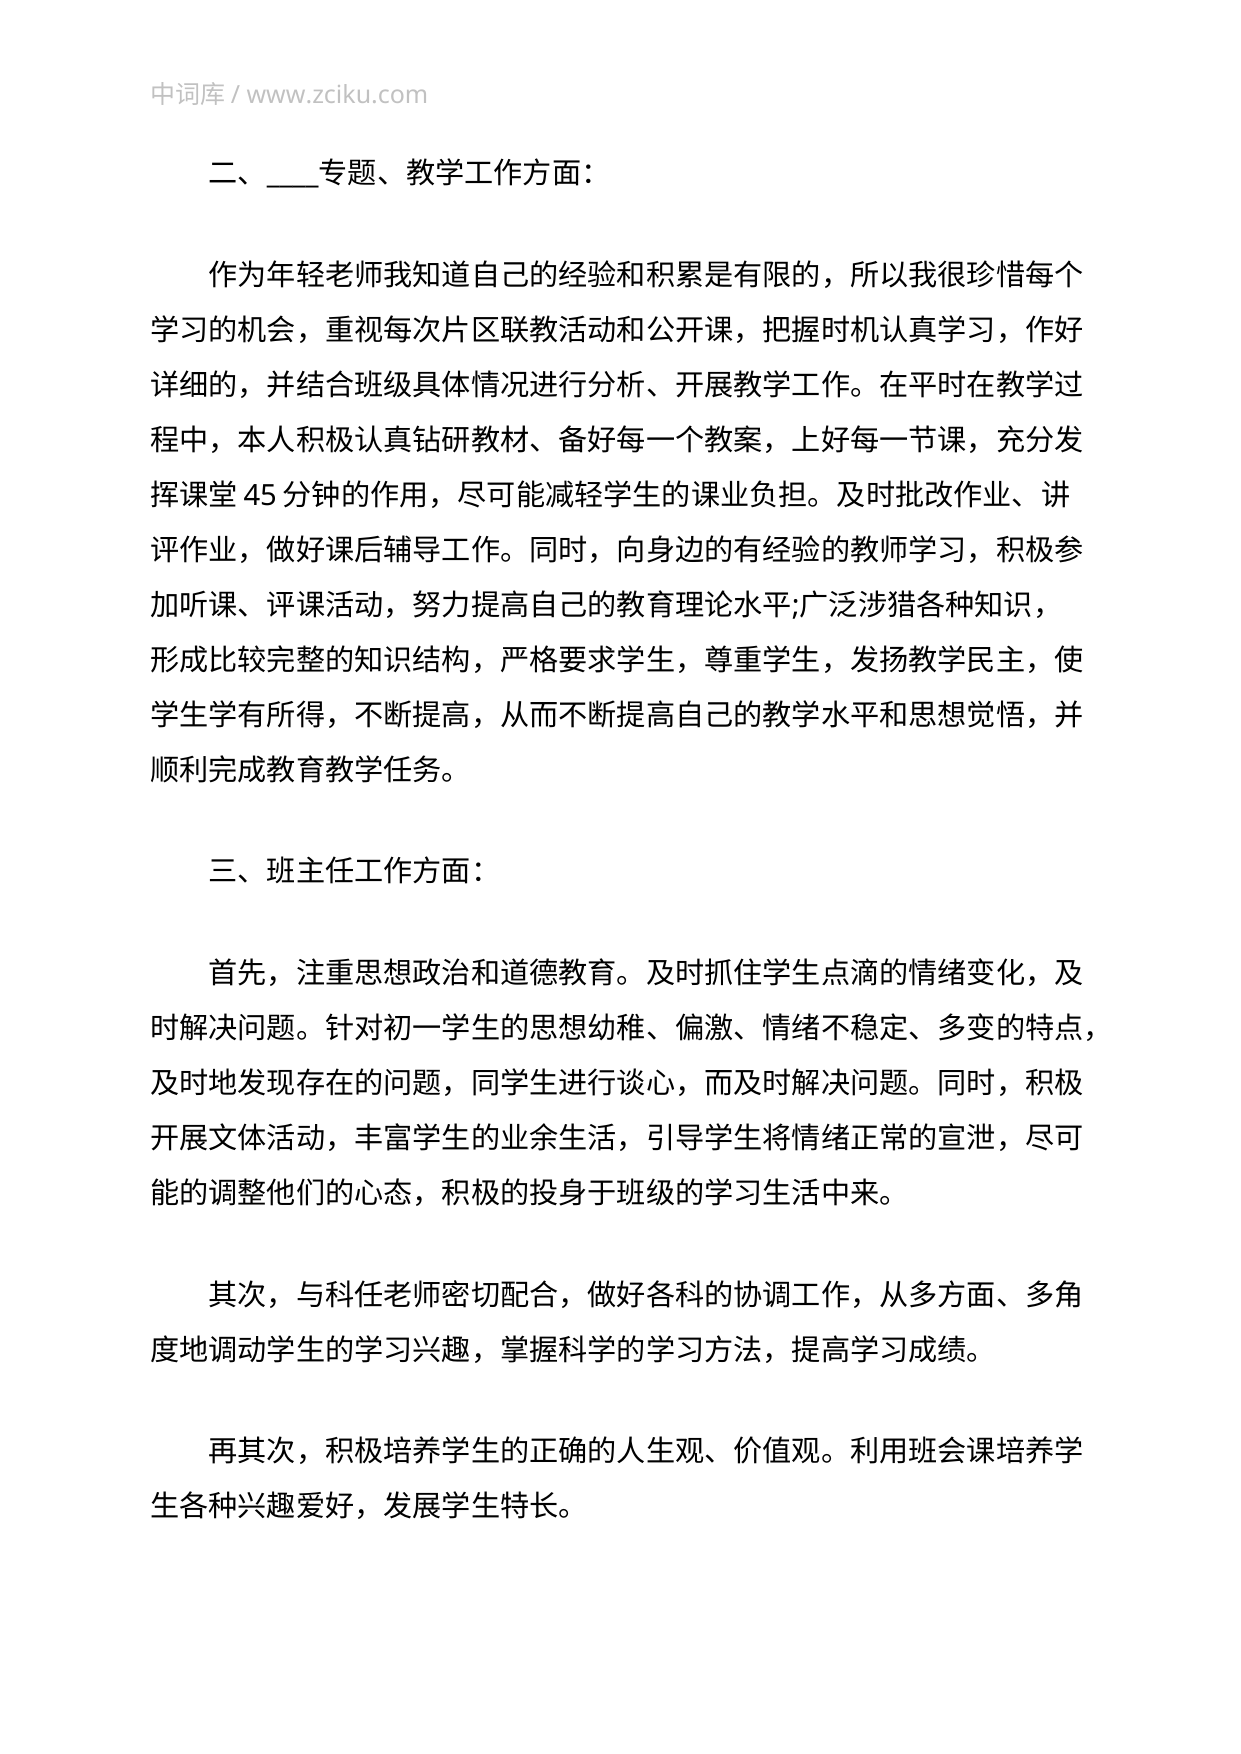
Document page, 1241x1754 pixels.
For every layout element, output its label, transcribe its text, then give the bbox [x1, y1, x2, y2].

text 其次，与科任老师密切配合，做好各科的协调工作，从多方面、多角度地调动学生的学习兴趣，掌握科学的学习方法，提高学习成绩。 [150, 1271, 1090, 1368]
text 二、____专题、教学工作方面： [150, 150, 1090, 192]
text 再其次，积极培养学生的正确的人生观、价值观。利用班会课培养学生各种兴趣爱好，发展学生特长。 [150, 1428, 1090, 1525]
text 三、班主任工作方面： [150, 848, 1090, 890]
text 首先，注重思想政治和道德教育。及时抓住学生点滴的情绪变化，及时解决问题。针对初一学生的思想幼稚、偏激、情绪不稳定、多变的特点，及时地发现存在的问题，同学生进行谈心，而及时解决问题。同时，积极开展文体活动，丰富学生的业余生活，引导学生将情绪正常的宣泄，尽可能的调整他们的心态，积极的投身于班级的学习生活中来。 [150, 950, 1090, 1212]
text 作为年轻老师我知道自己的经验和积累是有限的，所以我很珍惜每个学习的机会，重视每次片区联教活动和公开课，把握时机认真学习，作好详细的，并结合班级具体情况进行分析、开展教学工作。在平时在教学过程中，本人积极认真钻研教材、备好每一个教案，上好每一节课，充分发挥课堂45分钟的作用，尽可能减轻学生的课业负担。及时批改作业、讲评作业，做好课后辅导工作。同时，向身边的有经验的教师学习，积极参加听课、评课活动，努力提高自己的教育理论水平;广泛涉猎各种知识，形成比较完整的知识结构，严格要求学生，尊重学生，发扬教学民主，使学生学有所得，不断提高，从而不断提高自己的教学水平和思想觉悟，并顺利完成教育教学任务。 [150, 252, 1090, 788]
